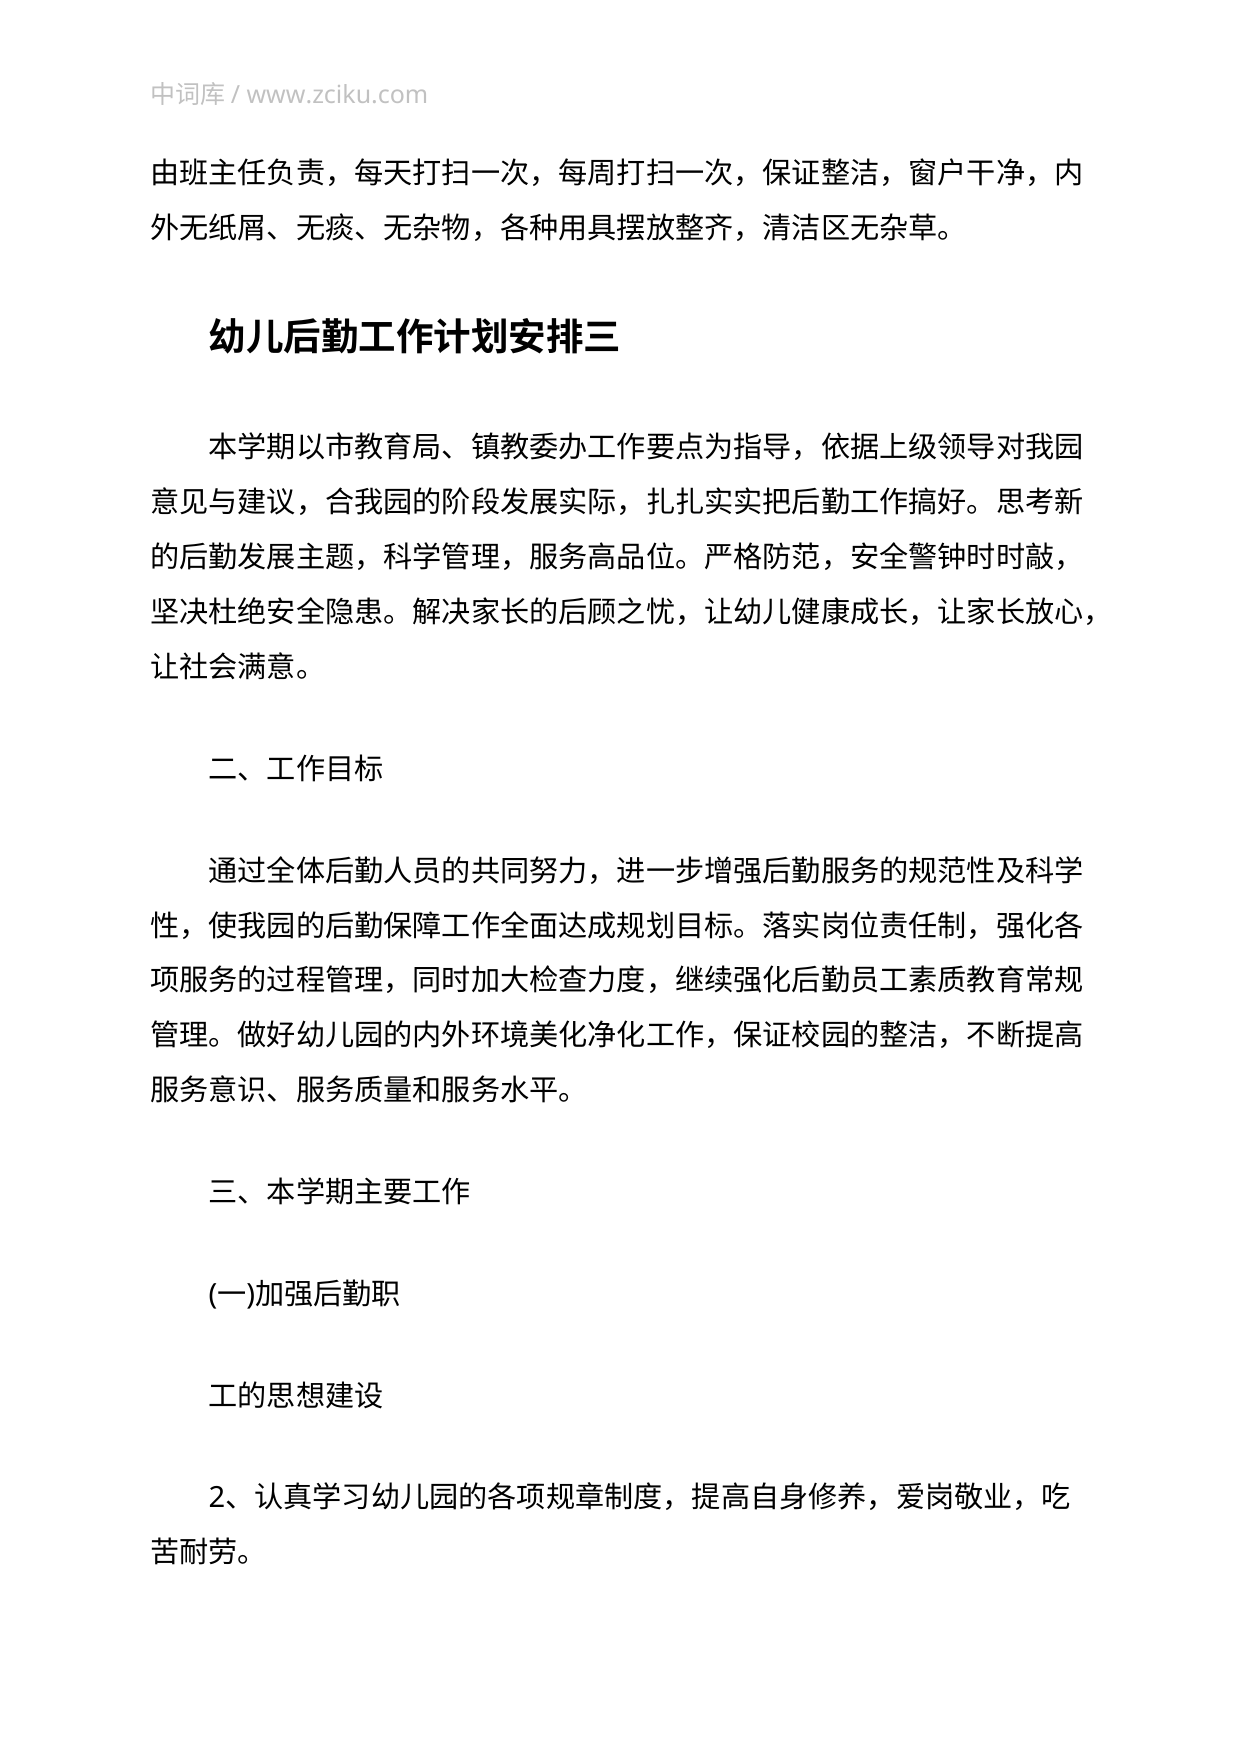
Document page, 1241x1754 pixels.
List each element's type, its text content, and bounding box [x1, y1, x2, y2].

text 2、认真学习幼儿园的各项规章制度，提高自身修养，爱岗敬业，吃苦耐劳。 [150, 1474, 1090, 1571]
text 二、工作目标 [150, 745, 1090, 788]
text 三、本学期主要工作 [150, 1168, 1090, 1211]
text 通过全体后勤人员的共同努力，进一步增强后勤服务的规范性及科学性，使我园的后勤保障工作全面达成规划目标。落实岗位责任制，强化各项服务的过程管理，同时加大检查力度，继续强化后勤员工素质教育常规管理。做好幼儿园的内外环境美化净化工作，保证校园的整洁，不断提高服务意识、服务质量和服务水平。 [150, 847, 1090, 1109]
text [150, 150, 1090, 247]
text 本学期以市教育局、镇教委办工作要点为指导，依据上级领导对我园意见与建议，合我园的阶段发展实际，扎扎实实把后勤工作搞好。思考新的后勤发展主题，科学管理，服务高品位。严格防范，安全警钟时时敲，坚决杜绝安全隐患。解决家长的后顾之忧，让幼儿健康成长，让家长放心，让社会满意。 [150, 424, 1090, 686]
text 幼儿后勤工作计划安排三 [150, 307, 1090, 361]
text 工的思想建设 [150, 1372, 1090, 1414]
text (一)加强后勤职 [150, 1270, 1090, 1313]
